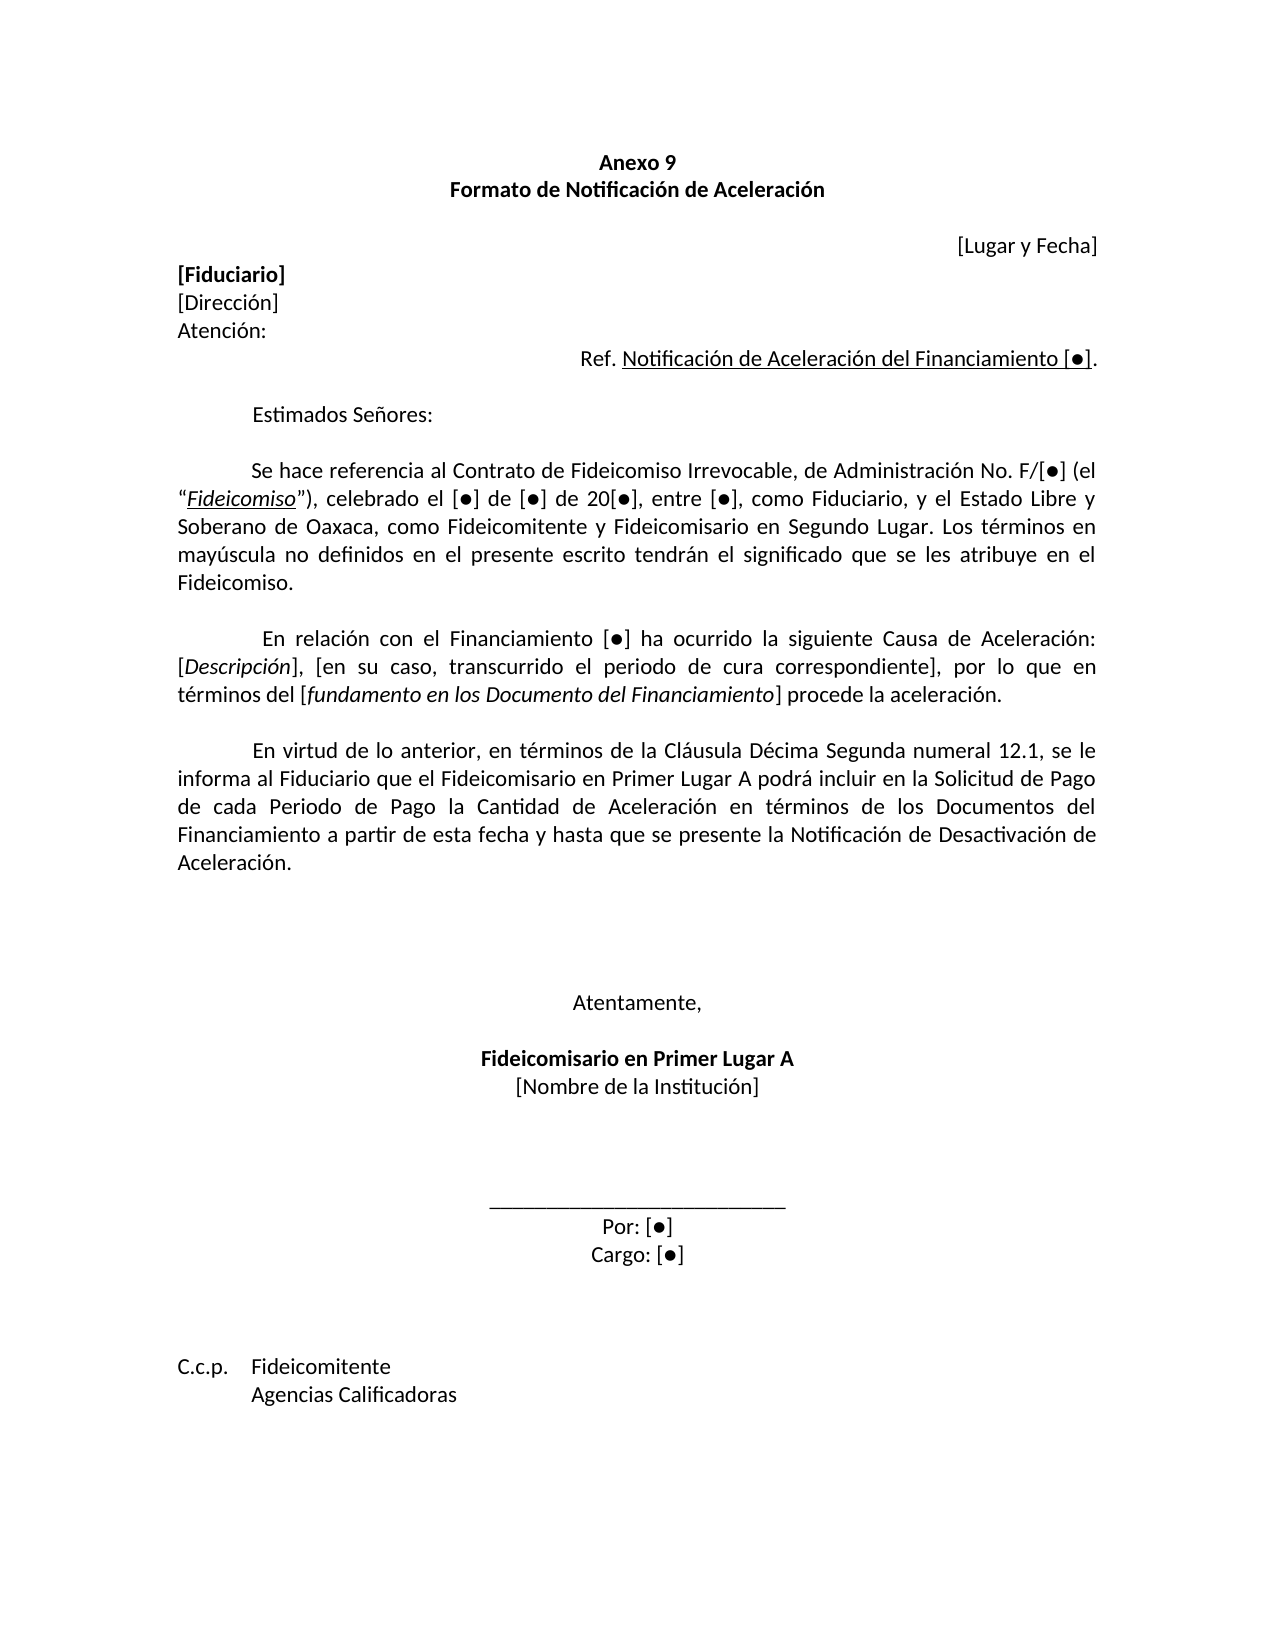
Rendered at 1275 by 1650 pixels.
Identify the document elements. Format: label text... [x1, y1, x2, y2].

text En virtud de lo anterior, en términos de la Cláusula Décima Segunda numeral 12.1, se le informa al Fiduciario que el Fideicomisario en Primer Lugar A podrá incluir en la Solicitud de Pago de cada Periodo de Pago la Cantidad de Aceleración en términos de los Documentos del Financiamiento a partir de esta fecha y hasta que se presente la Notificación de Desactivación de Aceleración. [177, 736, 1098, 876]
text Estimados Señores: [177, 400, 1098, 428]
text [Nombre de la Institución] [177, 1072, 1098, 1100]
text __________________________ [177, 1184, 1098, 1212]
text C.c.p. Fideicomitente [177, 1352, 1098, 1381]
text En relación con el Financiamiento [●] ha ocurrido la siguiente Causa de Aceleración: [Descripción], [en su caso, transcurrido el periodo de cura correspondiente], por lo que en términos del [fundamento en los Documento del Financiamiento] procede la aceleración. [177, 624, 1098, 708]
text [Lugar y Fecha] [177, 232, 1098, 260]
text Agencias Calificadoras [177, 1381, 1098, 1408]
text Fideicomisario en Primer Lugar A [177, 1044, 1098, 1072]
text Cargo: [●] [177, 1240, 1098, 1268]
text Ref. Notificación de Aceleración del Financiamiento [●]. [177, 344, 1098, 372]
text [Fiduciario] [177, 260, 1098, 288]
text [Dirección] [177, 288, 1098, 316]
text Anexo 9 [177, 148, 1098, 176]
text Formato de Notificación de Aceleración [177, 176, 1098, 204]
text Atentamente, [177, 988, 1098, 1016]
text Atención: [177, 316, 1098, 344]
text Por: [●] [177, 1212, 1098, 1240]
text Se hace referencia al Contrato de Fideicomiso Irrevocable, de Administración No. F/[●] (el “Fideicomiso”), celebrado el [●] de [●] de 20[●], entre [●], como Fiduciario, y el Estado Libre y Soberano de Oaxaca, como Fideicomitente y Fideicomisario en Segundo Lugar. Los términos en mayúscula no definidos en el presente escrito tendrán el significado que se les atribuye en el Fideicomiso. [177, 456, 1098, 596]
